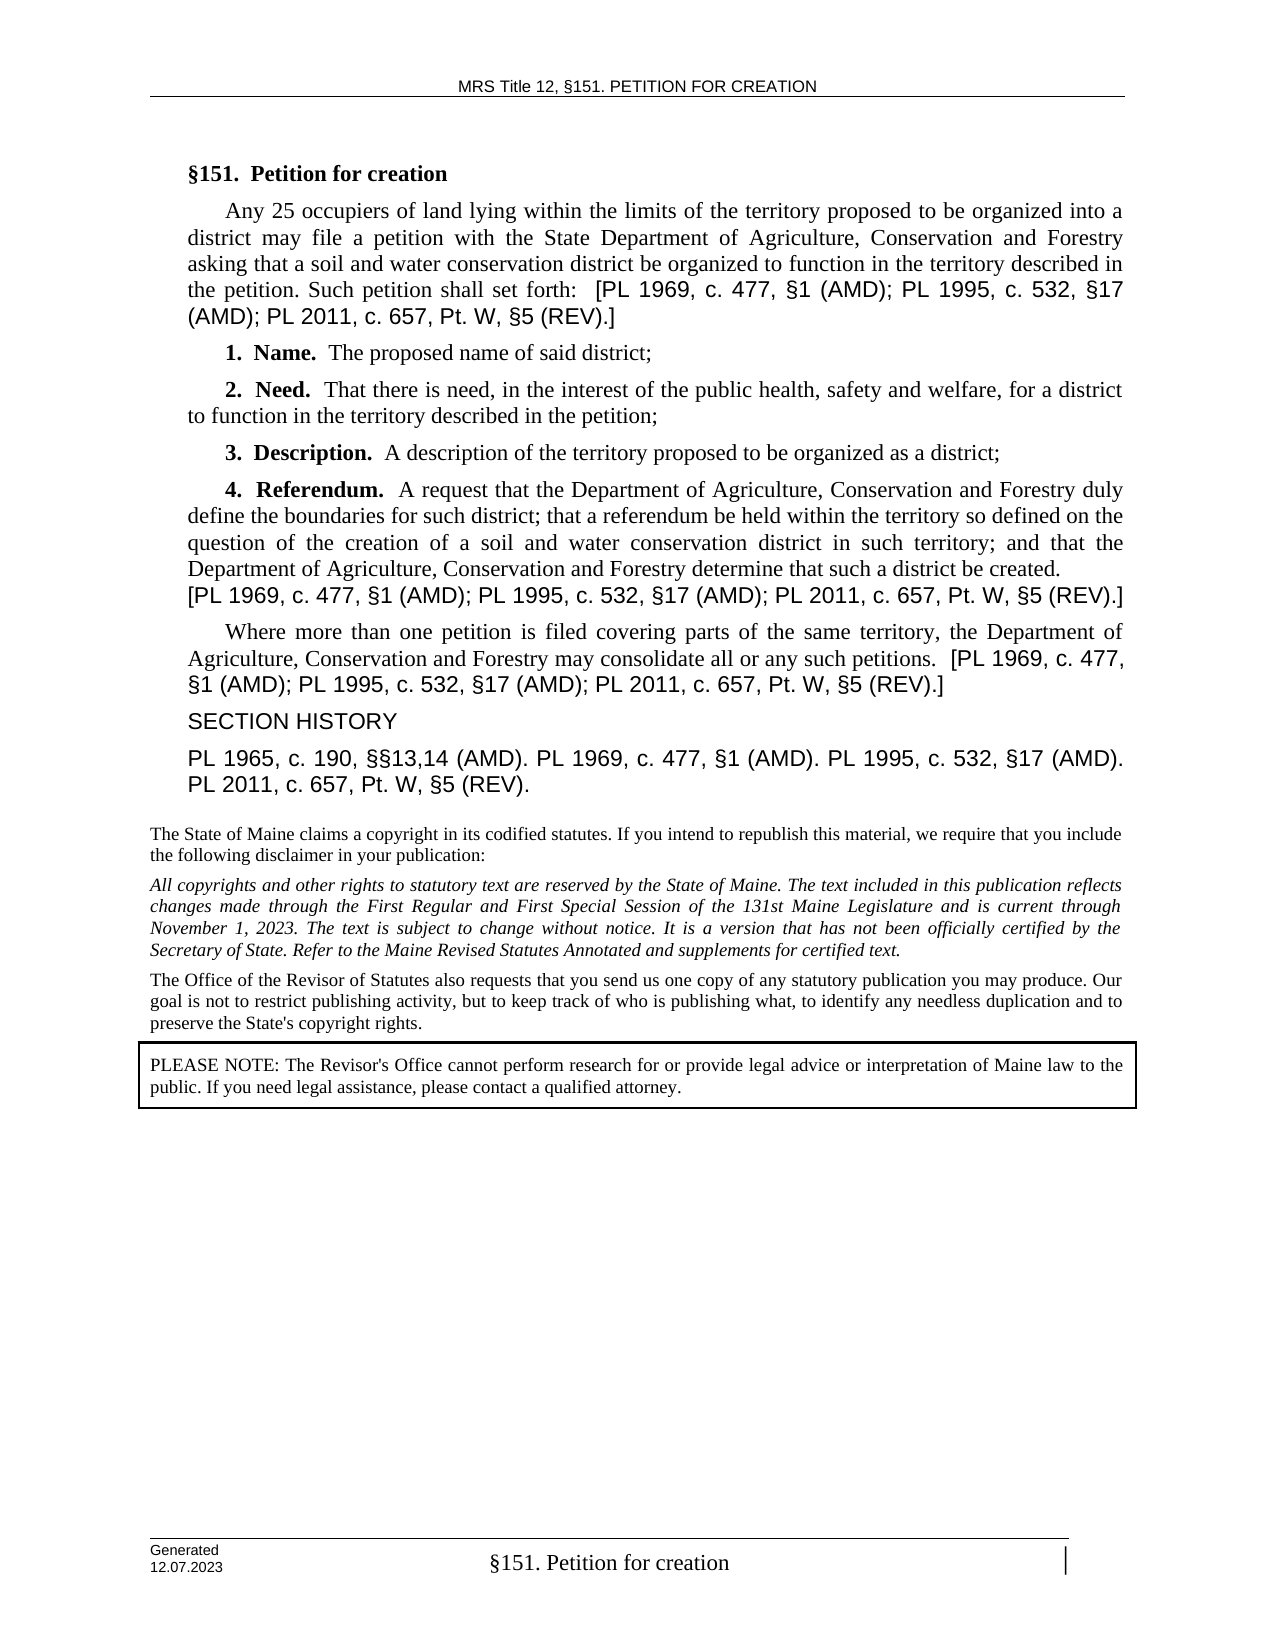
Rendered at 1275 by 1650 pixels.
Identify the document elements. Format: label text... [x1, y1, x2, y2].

text [PL 1969, c. 477, §1 (AMD); PL 1995, c. 532, §17 (AMD); PL 2011, c. 657, Pt. W, §5 (REV).] [187, 582, 1125, 608]
text 1. Name. The proposed name of said district; [187, 339, 1125, 366]
text The State of Maine claims a copyright in its codified statutes. If you intend to republish this material, we require that you include the following disclaimer in your publication: [150, 822, 1125, 866]
text §151. Petition for creation [187, 160, 1125, 187]
text PLEASE NOTE: The Revisor's Office cannot perform research for or provide legal advice or interpretation of Maine law to the public. If you need legal assistance, please contact a qualified attorney. [140, 1044, 1135, 1107]
text All copyrights and other rights to statutory text are reserved by the State of Maine. The text included in this publication reflects changes made through the First Regular and First Special Session of the 131st Maine Legislature and is current through November 1, 2023 . The text is subject to change without notice. It is a version that has not been officially certified by the Secretary of State. Refer to the Maine Revised Statutes Annotated and supplements for certified text. [150, 874, 1125, 960]
text PL 1965, c. 190, §§13,14 (AMD). PL 1969, c. 477, §1 (AMD). PL 1995, c. 532, §17 (AMD). PL 2011, c. 657, Pt. W, §5 (REV). [187, 745, 1125, 797]
text 4. Referendum. A request that the Department of Agriculture, Conservation and Forestry duly define the boundaries for such district; that a referendum be held within the territory so defined on the question of the creation of a soil and water conservation district in such territory; and that the Department of Agriculture, Conservation and Forestry determine that such a district be created. [187, 476, 1125, 582]
text SECTION HISTORY [187, 708, 1125, 734]
text The Office of the Revisor of Statutes also requests that you send us one copy of any statutory publication you may produce. Our goal is not to restrict publishing activity, but to keep track of who is publishing what, to identify any needless duplication and to preserve the State's copyright rights. [150, 968, 1125, 1033]
text Where more than one petition is filed covering parts of the same territory, the Department of Agriculture, Conservation and Forestry may consolidate all or any such petitions. [PL 1969, c. 477, §1 (AMD); PL 1995, c. 532, §17 (AMD); PL 2011, c. 657, Pt. W, §5 (REV).] [187, 618, 1125, 697]
text 3. Description. A description of the territory proposed to be organized as a district; [187, 439, 1125, 466]
text Any 25 occupiers of land lying within the limits of the territory proposed to be organized into a district may file a petition with the State Department of Agriculture, Conservation and Forestry asking that a soil and water conservation district be organized to function in the territory described in the petition. Such petition shall set forth: [PL 1969, c. 477, §1 (AMD); PL 1995, c. 532, §17 (AMD); PL 2011, c. 657, Pt. W, §5 (REV).] [187, 197, 1125, 329]
text 2. Need. That there is need, in the interest of the public health, safety and welfare, for a district to function in the territory described in the petition; [187, 376, 1125, 429]
